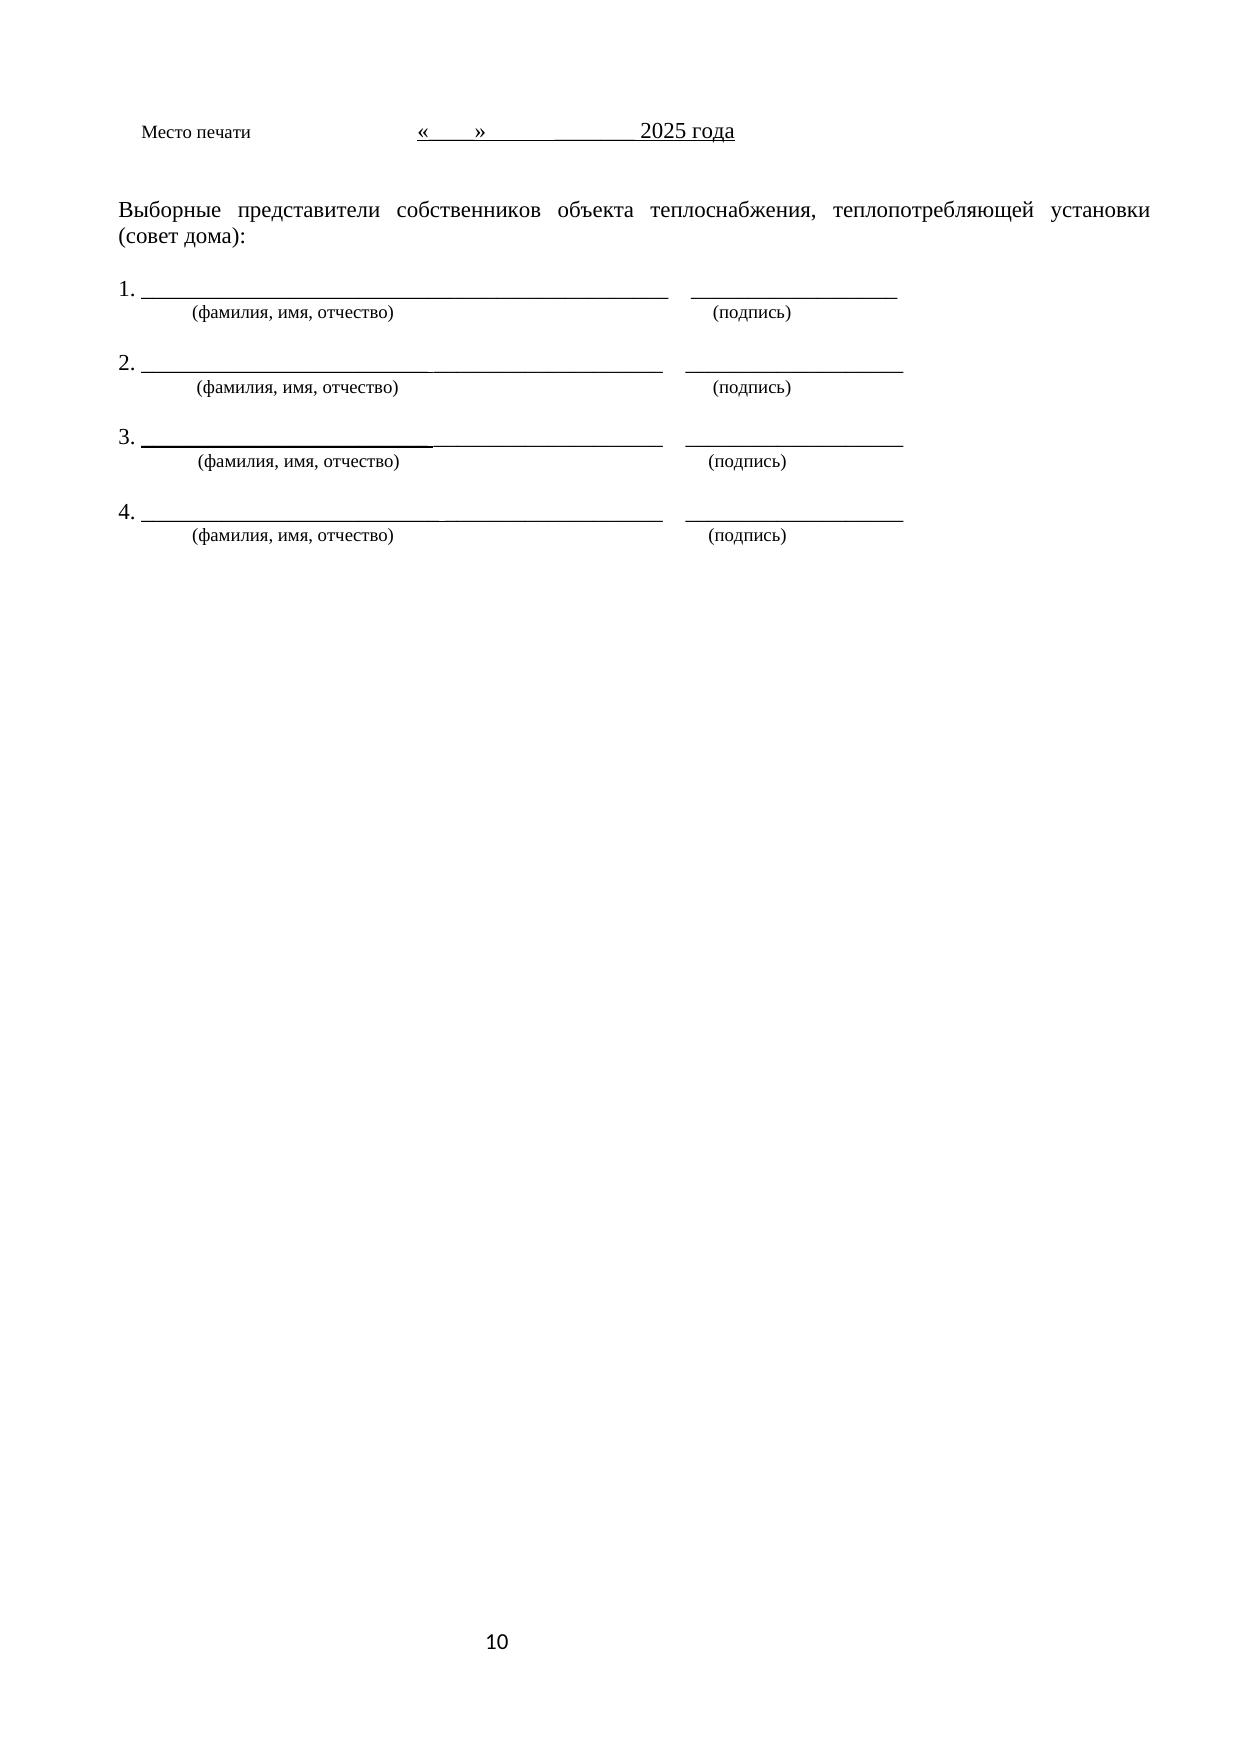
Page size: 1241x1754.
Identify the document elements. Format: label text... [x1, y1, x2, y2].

text 3. _________________________ ____________________ ___________________ [118, 423, 1152, 450]
text 1. ______________________________________________ __________________ [118, 275, 1152, 301]
text (фамилия, имя, отчество) (подпись) [118, 376, 1152, 397]
text Место печати «____» _______ 2025 года [118, 117, 1152, 143]
text 2. _________________________ ____________________ ___________________ [118, 349, 1152, 376]
text Выборные представители собственников объекта теплоснабжения, теплопотребляющей установки (совет дома): [118, 196, 1152, 248]
text 4. __________________________ ___________________ ___________________ [118, 498, 1152, 524]
text (фамилия, имя, отчество) (подпись) [118, 301, 1152, 323]
text (фамилия, имя, отчество) (подпись) [118, 450, 1152, 471]
text (фамилия, имя, отчество) (подпись) [118, 524, 1152, 546]
